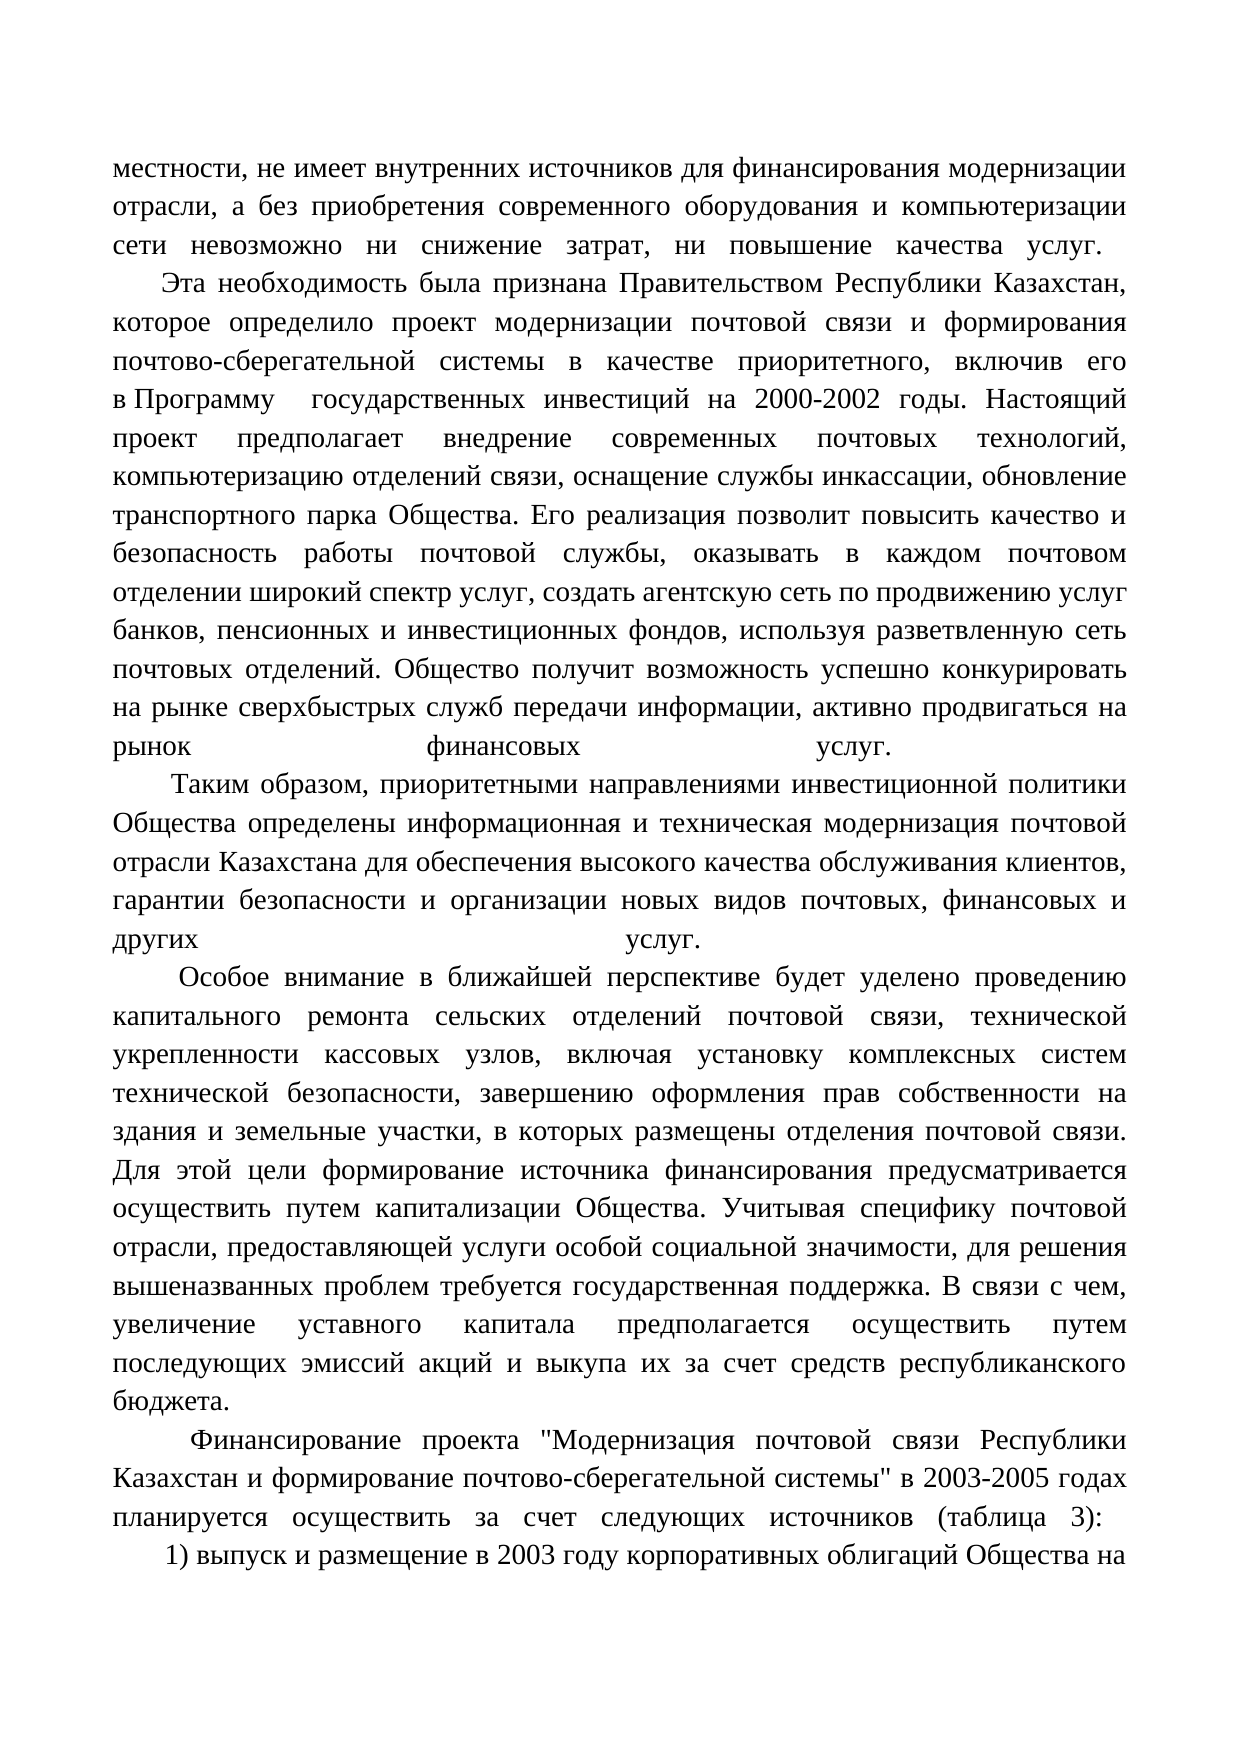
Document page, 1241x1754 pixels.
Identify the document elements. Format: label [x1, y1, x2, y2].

text [112, 150, 1128, 1571]
